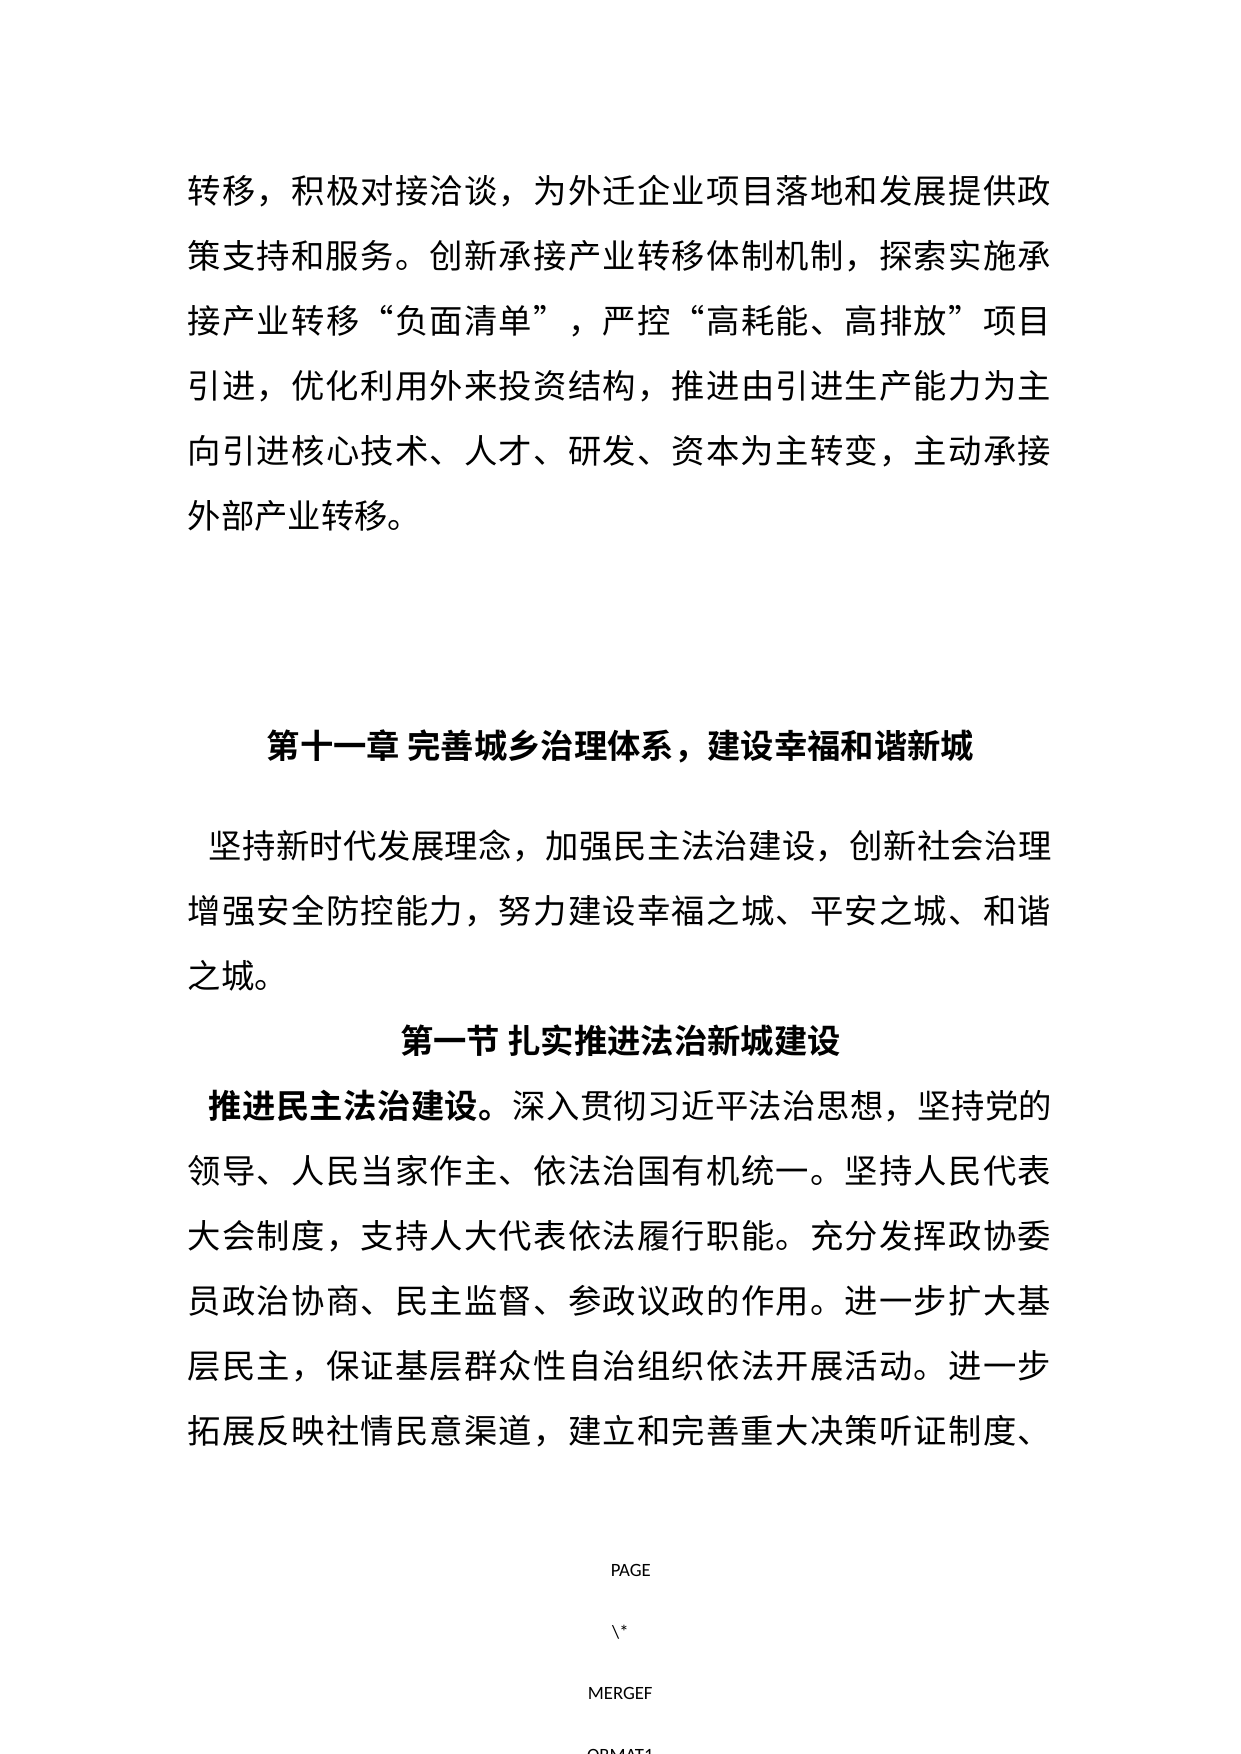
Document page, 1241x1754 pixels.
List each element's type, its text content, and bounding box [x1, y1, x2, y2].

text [187, 156, 1053, 546]
subtitle 第十一章 完善城乡治理体系，建设幸福和谐新城 [187, 712, 1053, 777]
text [187, 1071, 1053, 1461]
text 坚持新时代发展理念，加强民主法治建设，创新社会治理，增强安全防控能力，努力建设幸福之城、平安之城、和谐之城。 [187, 811, 1053, 1006]
subtitle 第一节 扎实推进法治新城建设 [187, 1006, 1053, 1071]
